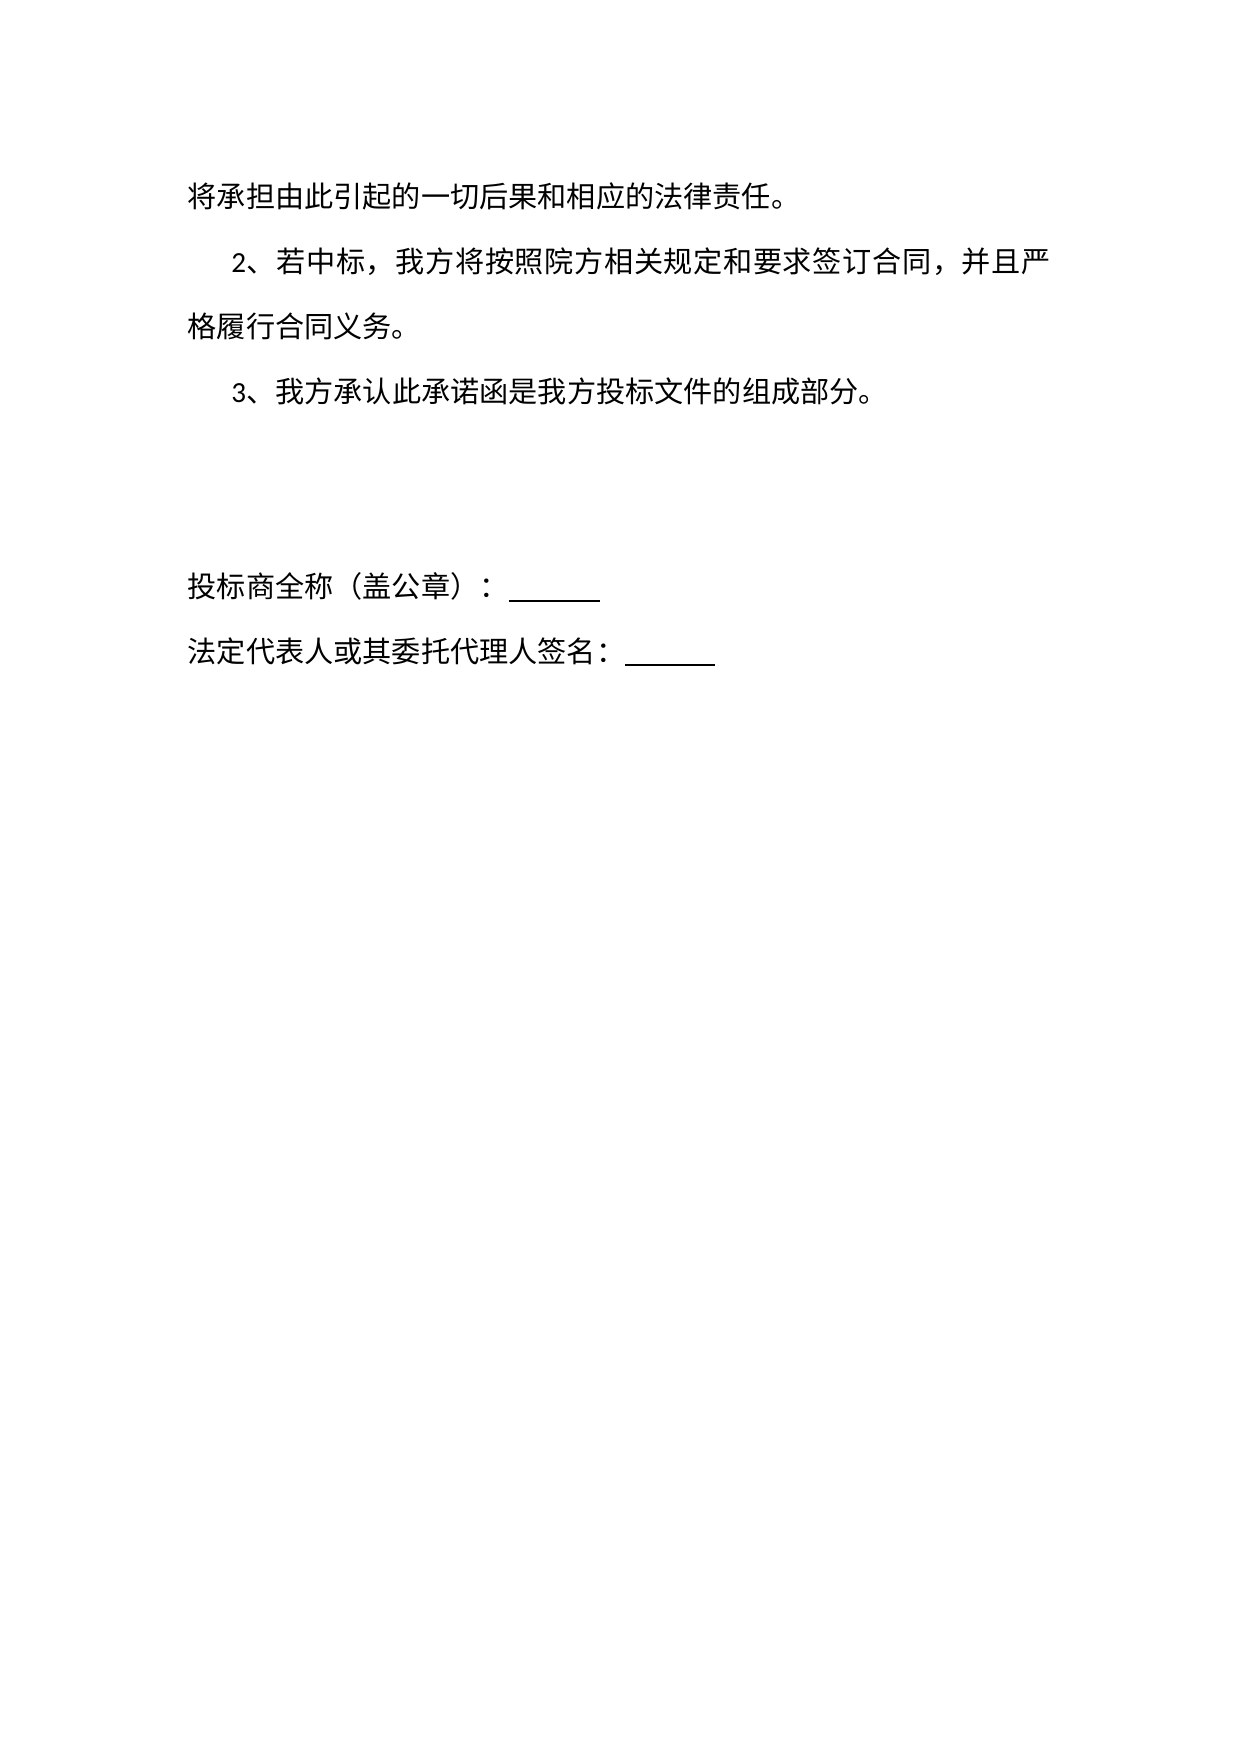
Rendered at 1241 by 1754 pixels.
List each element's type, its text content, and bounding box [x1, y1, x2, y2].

text 3、我方承认此承诺函是我方投标文件的组成部分。 [187, 357, 1053, 422]
text 投标商全称（盖公章）： [187, 552, 1053, 617]
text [187, 162, 1053, 227]
text 2、若中标，我方将按照院方相关规定和要求签订合同，并且严格履行合同义务。 [187, 227, 1053, 357]
text 法定代表人或其委托代理人签名： [187, 617, 1053, 714]
